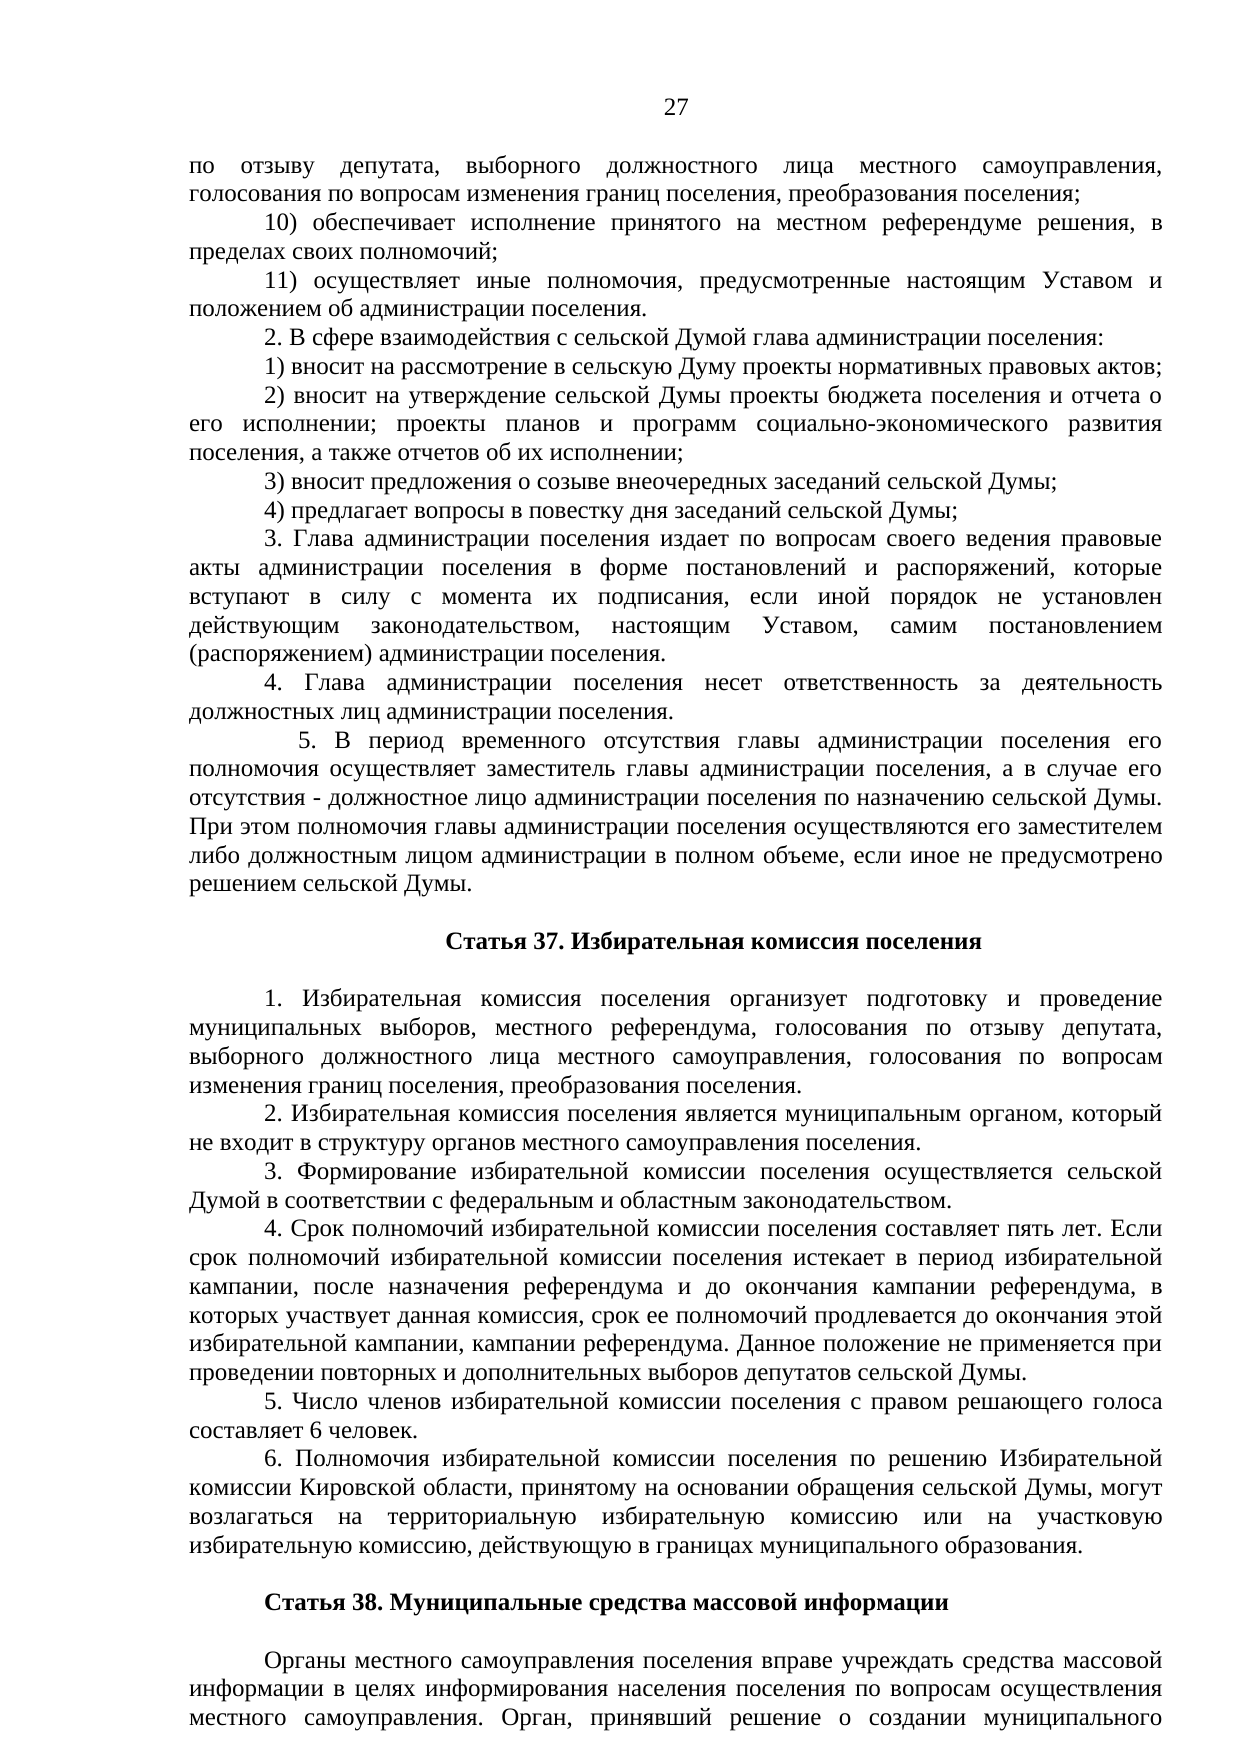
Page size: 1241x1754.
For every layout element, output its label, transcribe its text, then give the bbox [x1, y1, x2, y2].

list 2. В сфере взаимодействия с сельской Думой глава администрации поселения: [189, 322, 1163, 351]
text 5. Число членов избирательной комиссии поселения с правом решающего голоса составляет 6 человек. [189, 1386, 1163, 1443]
text 6. Полномочия избирательной комиссии поселения по решению Избирательной комиссии Кировской области, принятому на основании обращения сельской Думы, могут возлагаться на территориальную избирательную комиссию или на участковую избирательную комиссию, действующую в границах муниципального образования. [189, 1443, 1163, 1558]
list 2) вносит на утверждение сельской Думы проекты бюджета поселения и отчета о его исполнении; проекты планов и программ социально-экономического развития поселения, а также отчетов об их исполнении; [189, 380, 1163, 466]
text Статья 38. Муниципальные средства массовой информации [189, 1587, 1163, 1616]
text 2. Избирательная комиссия поселения является муниципальным органом, который не входит в структуру органов местного самоуправления поселения. [189, 1098, 1163, 1156]
list 11) осуществляет иные полномочия, предусмотренные настоящим Уставом и положением об администрации поселения. [189, 265, 1163, 322]
text 3. Формирование избирательной комиссии поселения осуществляется сельской Думой в соответствии с федеральным и областным законодательством. [189, 1156, 1163, 1213]
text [189, 1645, 1163, 1731]
list 1) вносит на рассмотрение в сельскую Думу проекты нормативных правовых актов; [189, 351, 1163, 380]
list 4. Глава администрации поселения несет ответственность за деятельность должностных лиц администрации поселения. [189, 667, 1163, 725]
list 3) вносит предложения о созыве внеочередных заседаний сельской Думы; [189, 466, 1163, 495]
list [189, 150, 1163, 207]
list 4) предлагает вопросы в повестку дня заседаний сельской Думы; [189, 495, 1163, 523]
text 4. Срок полномочий избирательной комиссии поселения составляет пять лет. Если срок полномочий избирательной комиссии поселения истекает в период избирательной кампании, после назначения референдума и до окончания кампании референдума, в которых участвует данная комиссия, срок ее полномочий продлевается до окончания этой избирательной кампании, кампании референдума. Данное положение не применяется при проведении повторных и дополнительных выборов депутатов сельской Думы. [189, 1213, 1163, 1386]
text 5. В период временного отсутствия главы администрации поселения его полномочия осуществляет заместитель главы администрации поселения, а в случае его отсутствия - должностное лицо администрации поселения по назначению сельской Думы. При этом полномочия главы администрации поселения осуществляются его заместителем либо должностным лицом администрации в полном объеме, если иное не предусмотрено решением сельской Думы. [189, 725, 1163, 897]
list 10) обеспечивает исполнение принятого на местном референдуме решения, в пределах своих полномочий; [189, 207, 1163, 265]
text Статья 37. Избирательная комиссия поселения [189, 926, 1163, 955]
list 3. Глава администрации поселения издает по вопросам своего ведения правовые акты администрации поселения в форме постановлений и распоряжений, которые вступают в силу с момента их подписания, если иной порядок не установлен действующим законодательством, настоящим Уставом, самим постановлением (распоряжением) администрации поселения. [189, 523, 1163, 667]
text 1. Избирательная комиссия поселения организует подготовку и проведение муниципальных выборов, местного референдума, голосования по отзыву депутата, выборного должностного лица местного самоуправления, голосования по вопросам изменения границ поселения, преобразования поселения. [189, 983, 1163, 1098]
